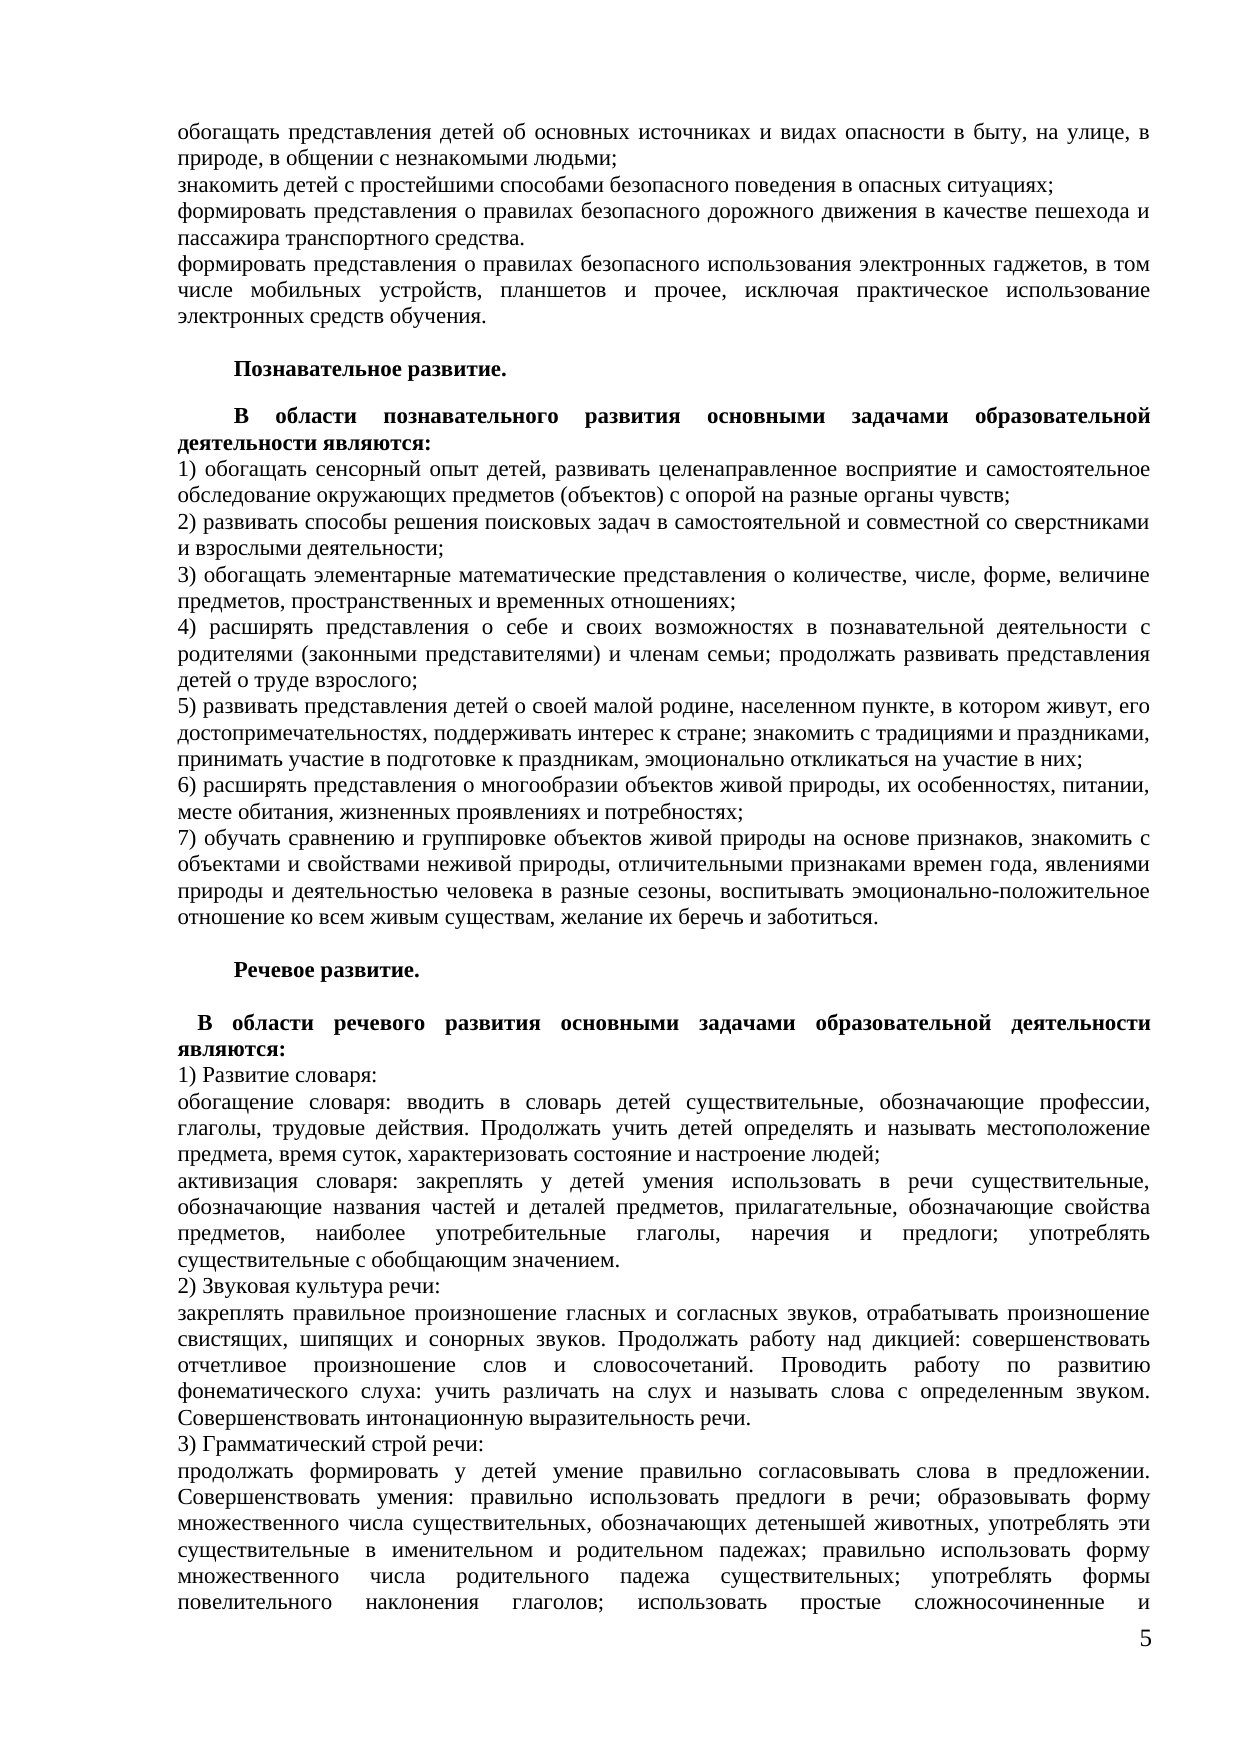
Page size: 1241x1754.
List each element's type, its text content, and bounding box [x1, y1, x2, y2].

text 3) обогащать элементарные математические представления о количестве, числе, форме, величине предметов, пространственных и временных отношениях; [177, 561, 1152, 613]
text 4) расширять представления о себе и своих возможностях в познавательной деятельности с родителями (законными представителями) и членам семьи; продолжать развивать представления детей о труде взрослого; [177, 613, 1152, 692]
text формировать представления о правилах безопасного использования электронных гаджетов, в том числе мобильных устройств, планшетов и прочее, исключая практическое использование электронных средств обучения. [177, 250, 1152, 329]
text формировать представления о правилах безопасного дорожного движения в качестве пешехода и пассажира транспортного средства. [177, 197, 1152, 250]
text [177, 1457, 1152, 1615]
title Познавательное развитие. [177, 355, 1152, 382]
text 7) обучать сравнению и группировке объектов живой природы на основе признаков, знакомить с объектами и свойствами неживой природы, отличительными признаками времен года, явлениями природы и деятельностью человека в разные сезоны, воспитывать эмоционально-положительное отношение ко всем живым существам, желание их беречь и заботиться. [177, 824, 1152, 929]
text 1) обогащать сенсорный опыт детей, развивать целенаправленное восприятие и самостоятельное обследование окружающих предметов (объектов) с опорой на разные органы чувств; [177, 455, 1152, 508]
text В области речевого развития основными задачами образовательной деятельности являются: [177, 1009, 1152, 1061]
text обогащение словаря: вводить в словарь детей существительные, обозначающие профессии, глаголы, трудовые действия. Продолжать учить детей определять и называть местоположение предмета, время суток, характеризовать состояние и настроение людей; [177, 1088, 1152, 1167]
text 1) Развитие словаря: [177, 1061, 1152, 1088]
text 5) развивать представления детей о своей малой родине, населенном пункте, в котором живут, его достопримечательностях, поддерживать интерес к стране; знакомить с традициями и праздниками, принимать участие в подготовке к праздникам, эмоционально откликаться на участие в них; [177, 692, 1152, 771]
text 2) Звуковая культура речи: [177, 1272, 1152, 1298]
text В области познавательного развития основными задачами образовательной деятельности являются: [177, 402, 1152, 455]
text закреплять правильное произношение гласных и согласных звуков, отрабатывать произношение свистящих, шипящих и сонорных звуков. Продолжать работу над дикцией: совершенствовать отчетливое произношение слов и словосочетаний. Проводить работу по развитию фонематического слуха: учить различать на слух и называть слова с определенным звуком. Совершенствовать интонационную выразительность речи. [177, 1298, 1152, 1430]
title Речевое развитие. [177, 956, 1152, 982]
text знакомить детей с простейшими способами безопасного поведения в опасных ситуациях; [177, 171, 1152, 197]
text 3) Грамматический строй речи: [177, 1430, 1152, 1457]
text активизация словаря: закреплять у детей умения использовать в речи существительные, обозначающие названия частей и деталей предметов, прилагательные, обозначающие свойства предметов, наиболее употребительные глаголы, наречия и предлоги; употреблять существительные с обобщающим значением. [177, 1167, 1152, 1272]
text обогащать представления детей об основных источниках и видах опасности в быту, на улице, в природе, в общении с незнакомыми людьми; [177, 118, 1152, 171]
text 6) расширять представления о многообразии объектов живой природы, их особенностях, питании, месте обитания, жизненных проявлениях и потребностях; [177, 771, 1152, 824]
text 2) развивать способы решения поисковых задач в самостоятельной и совместной со сверстниками и взрослыми деятельности; [177, 508, 1152, 561]
